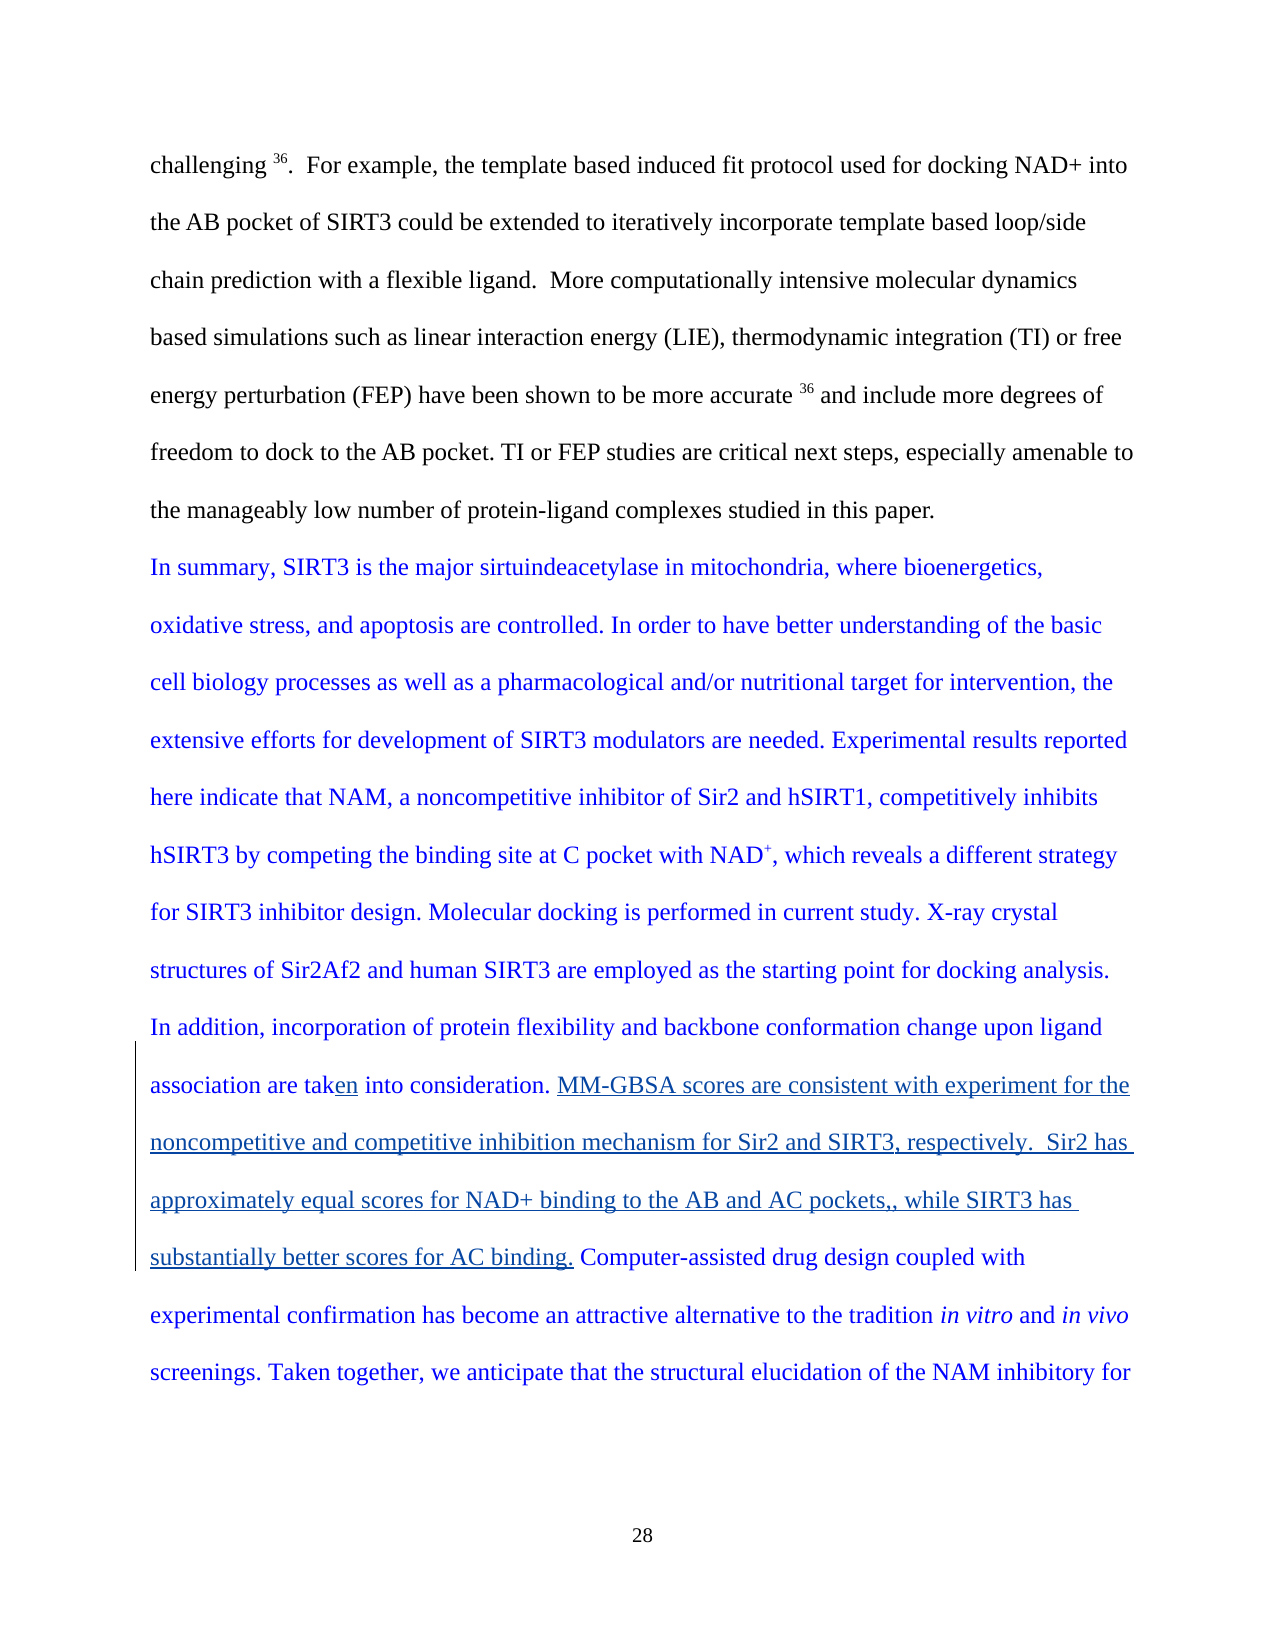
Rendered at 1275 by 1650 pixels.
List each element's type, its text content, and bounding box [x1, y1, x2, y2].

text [150, 150, 1134, 524]
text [150, 1153, 1134, 1386]
